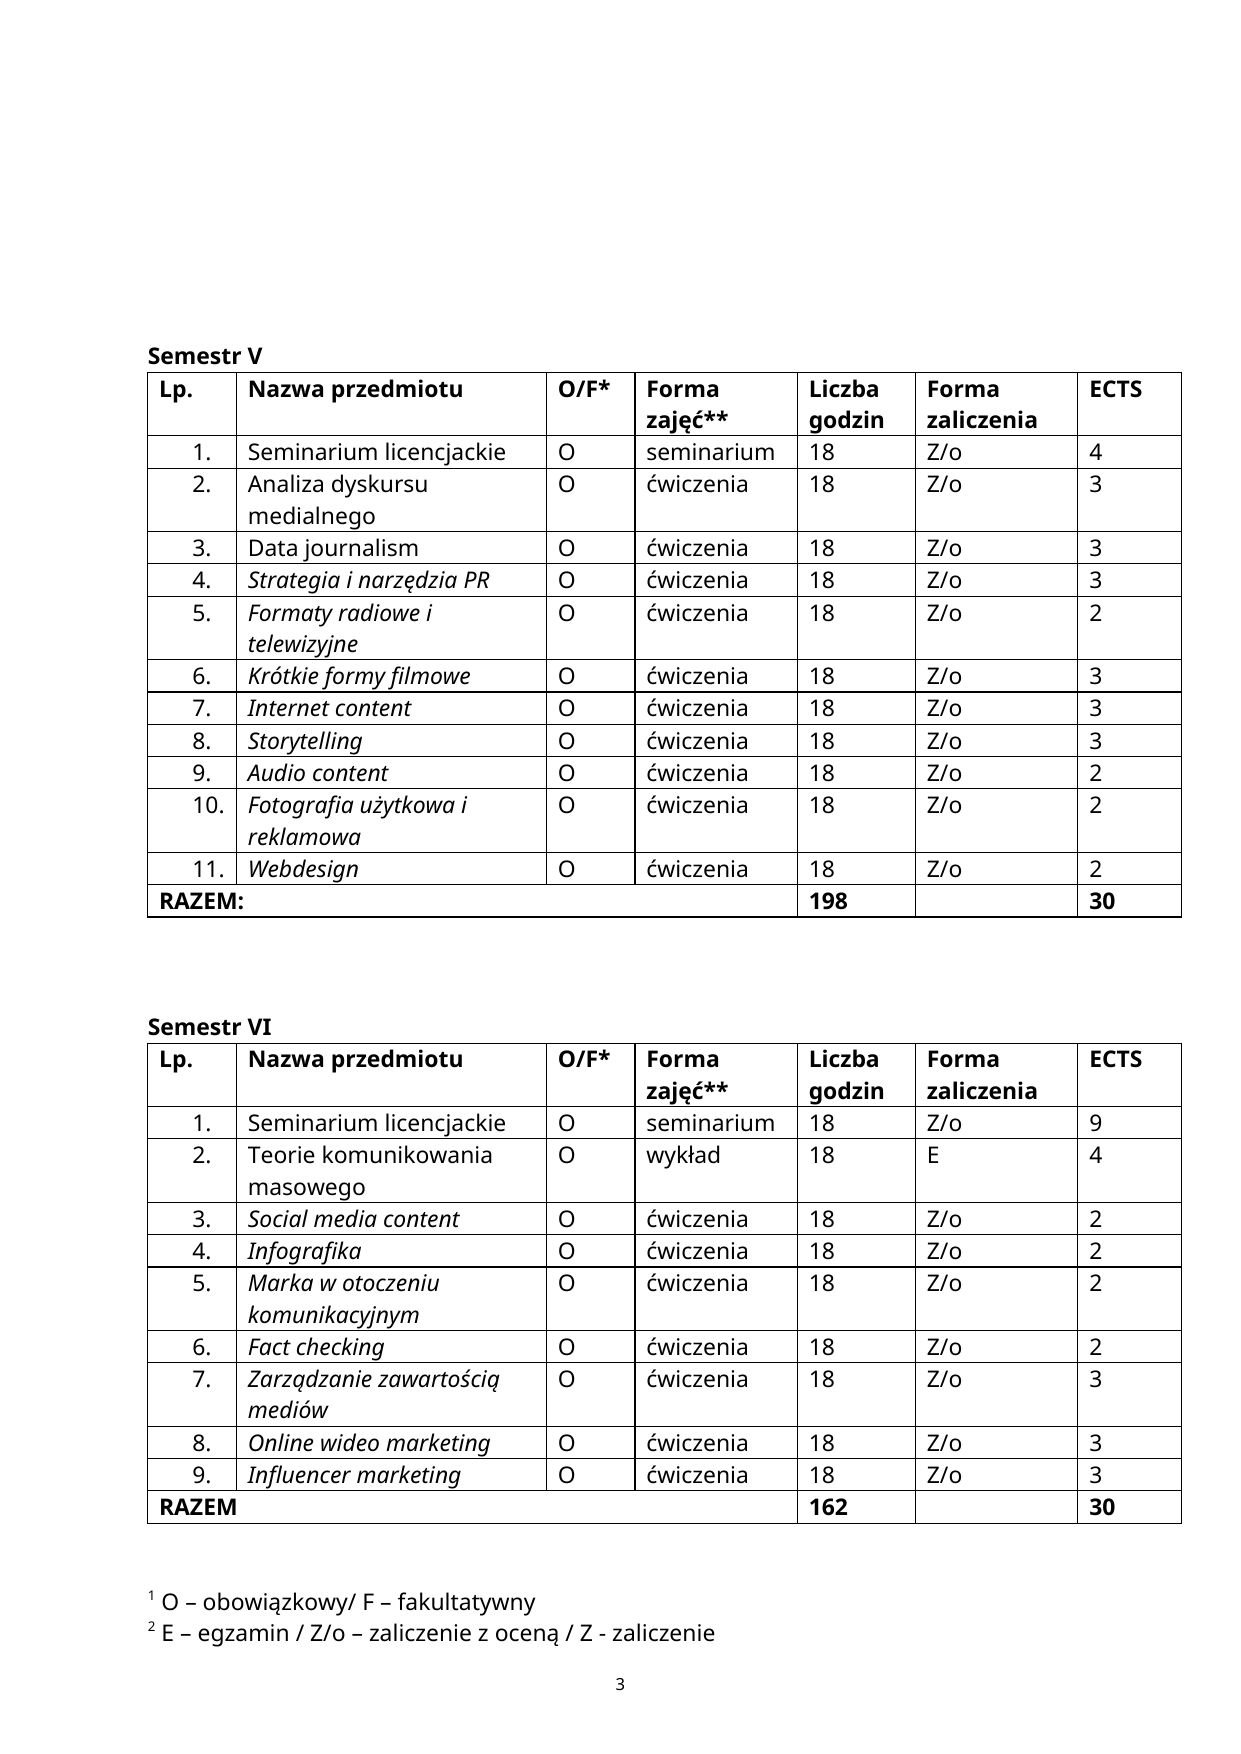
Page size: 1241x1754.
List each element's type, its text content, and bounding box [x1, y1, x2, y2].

table_cell [148, 789, 236, 852]
table_cell ćwiczenia [636, 757, 797, 788]
table_header ECTS [1078, 373, 1181, 435]
table_cell Formaty radiowe i telewizyjne [237, 597, 546, 659]
table_cell Z/o [916, 1331, 1077, 1362]
table_cell Z/o [916, 1363, 1077, 1426]
table_cell 18 [798, 1203, 915, 1234]
table_cell O [547, 1139, 634, 1202]
table_cell 18 [798, 693, 915, 724]
table_cell [148, 693, 236, 724]
table_cell Z/o [916, 853, 1077, 884]
table_cell [148, 853, 236, 884]
table_cell 2 [1078, 1268, 1181, 1330]
table_cell 2 [1078, 597, 1181, 659]
table_cell O [547, 1459, 634, 1490]
table_cell Z/o [916, 1235, 1077, 1266]
table_cell seminarium [636, 1107, 797, 1138]
table_cell ćwiczenia [636, 1203, 797, 1234]
table_cell ćwiczenia [636, 1235, 797, 1266]
table_header Liczba godzin [798, 1044, 915, 1106]
table_cell [148, 1107, 236, 1138]
table_cell 30 [1078, 1491, 1181, 1523]
table_cell [148, 564, 236, 596]
table_cell ćwiczenia [636, 1459, 797, 1490]
table_cell 18 [798, 1139, 915, 1202]
table_cell Z/o [916, 469, 1077, 531]
table_cell 3 [1078, 1363, 1181, 1426]
table_cell [148, 436, 236, 467]
table_cell 18 [798, 789, 915, 852]
table_cell O [547, 532, 634, 563]
table_cell Influencer marketing [237, 1459, 546, 1490]
table_cell 18 [798, 436, 915, 467]
table_header O/F* [547, 373, 634, 435]
table_cell 3 [1078, 660, 1181, 691]
table_cell 2 [1078, 1235, 1181, 1266]
table_cell Online wideo marketing [237, 1427, 546, 1458]
table_cell O [547, 789, 634, 852]
table_cell [148, 597, 236, 659]
table_cell 3 [1078, 1459, 1181, 1490]
table_cell Audio content [237, 757, 546, 788]
table_cell ćwiczenia [636, 564, 797, 596]
table_cell O [547, 1107, 634, 1138]
table_cell Z/o [916, 1427, 1077, 1458]
table_cell ćwiczenia [636, 469, 797, 531]
table_cell [148, 660, 236, 691]
table_cell 18 [798, 1268, 915, 1330]
table_cell 198 [798, 885, 915, 916]
table_cell 3 [1078, 693, 1181, 724]
table_cell ćwiczenia [636, 853, 797, 884]
table_cell [148, 1268, 236, 1330]
table_cell Z/o [916, 725, 1077, 756]
table_cell [916, 1491, 1077, 1523]
table_cell ćwiczenia [636, 1268, 797, 1330]
table_cell Analiza dyskursu medialnego [237, 469, 546, 531]
table_cell [148, 1459, 236, 1490]
table_cell 18 [798, 660, 915, 691]
table_header Forma zaliczenia [916, 1044, 1077, 1106]
table_cell [148, 1363, 236, 1426]
table_cell O [547, 1235, 634, 1266]
table_cell wykład [636, 1139, 797, 1202]
table_cell Z/o [916, 693, 1077, 724]
table_cell Webdesign [237, 853, 546, 884]
table_cell 18 [798, 1235, 915, 1266]
table_cell Z/o [916, 564, 1077, 596]
table_cell ćwiczenia [636, 1331, 797, 1362]
table_cell Fact checking [237, 1331, 546, 1362]
table_cell ćwiczenia [636, 789, 797, 852]
table_cell Storytelling [237, 725, 546, 756]
table_header Forma zajęć** [636, 373, 797, 435]
table_cell Z/o [916, 1107, 1077, 1138]
table_cell [148, 532, 236, 563]
table_cell Z/o [916, 1203, 1077, 1234]
table_cell Seminarium licencjackie [237, 1107, 546, 1138]
table_cell O [547, 1427, 634, 1458]
table_header ECTS [1078, 1044, 1181, 1106]
text 1 O – obowiązkowy/ F – fakultatywny [148, 1586, 1092, 1617]
table_cell 2 [1078, 1331, 1181, 1362]
table_cell O [547, 1203, 634, 1234]
table_cell [148, 725, 236, 756]
table_cell Strategia i narzędzia PR [237, 564, 546, 596]
table_cell Teorie komunikowania masowego [237, 1139, 546, 1202]
table_cell Z/o [916, 532, 1077, 563]
table_cell [148, 1203, 236, 1234]
table_cell Data journalism [237, 532, 546, 563]
table_cell Z/o [916, 757, 1077, 788]
table_cell 18 [798, 853, 915, 884]
text 2 E – egzamin / Z/o – zaliczenie z oceną / Z - zaliczenie [148, 1617, 1092, 1649]
table_cell Z/o [916, 660, 1077, 691]
table_header Nazwa przedmiotu [237, 1044, 546, 1106]
table_cell O [547, 660, 634, 691]
table_cell 18 [798, 597, 915, 659]
table_header Nazwa przedmiotu [237, 373, 546, 435]
table_header Lp. [148, 373, 236, 435]
table_cell Z/o [916, 1459, 1077, 1490]
table_cell ćwiczenia [636, 1363, 797, 1426]
table_cell [148, 469, 236, 531]
table_cell 18 [798, 1331, 915, 1362]
table_cell 4 [1078, 436, 1181, 467]
table_cell Seminarium licencjackie [237, 436, 546, 467]
table_cell ćwiczenia [636, 660, 797, 691]
table_cell O [547, 1363, 634, 1426]
table_cell 18 [798, 1363, 915, 1426]
table_header Liczba godzin [798, 373, 915, 435]
table_cell [148, 757, 236, 788]
table_cell Infografika [237, 1235, 546, 1266]
table_cell 18 [798, 725, 915, 756]
table_cell 18 [798, 1107, 915, 1138]
table_header Lp. [148, 1044, 236, 1106]
table_cell 18 [798, 469, 915, 531]
table_header O/F* [547, 1044, 634, 1106]
table_cell 18 [798, 532, 915, 563]
table_cell 18 [798, 757, 915, 788]
table_cell Marka w otoczeniu komunikacyjnym [237, 1268, 546, 1330]
table_cell Social media content [237, 1203, 546, 1234]
table_cell 18 [798, 564, 915, 596]
table_cell 3 [1078, 564, 1181, 596]
table_cell O [547, 1331, 634, 1362]
table_cell Z/o [916, 789, 1077, 852]
table_cell O [547, 757, 634, 788]
text Semestr V [148, 340, 1092, 372]
table_header Forma zaliczenia [916, 373, 1077, 435]
table_cell [148, 1139, 236, 1202]
table_cell 18 [798, 1427, 915, 1458]
table_cell O [547, 725, 634, 756]
table_cell 18 [798, 1459, 915, 1490]
table_cell 3 [1078, 469, 1181, 531]
table_cell 2 [1078, 757, 1181, 788]
table_cell O [547, 436, 634, 467]
table_cell ćwiczenia [636, 597, 797, 659]
table_cell 3 [1078, 532, 1181, 563]
table_cell RAZEM: [148, 885, 797, 916]
table_cell O [547, 469, 634, 531]
table_cell 4 [1078, 1139, 1181, 1202]
table_cell Zarządzanie zawartością mediów [237, 1363, 546, 1426]
table_cell O [547, 1268, 634, 1330]
table_cell O [547, 564, 634, 596]
table_cell 2 [1078, 789, 1181, 852]
table_cell O [547, 693, 634, 724]
table_cell ćwiczenia [636, 693, 797, 724]
table_cell 2 [1078, 853, 1181, 884]
table_cell Z/o [916, 1268, 1077, 1330]
table_cell 3 [1078, 1427, 1181, 1458]
table_cell O [547, 597, 634, 659]
table_cell Krótkie formy filmowe [237, 660, 546, 691]
table_cell E [916, 1139, 1077, 1202]
table_cell Z/o [916, 597, 1077, 659]
table_cell [148, 1427, 236, 1458]
table_cell [916, 885, 1077, 916]
table_cell O [547, 853, 634, 884]
table_cell 162 [798, 1491, 915, 1523]
table_cell Fotografia użytkowa i reklamowa [237, 789, 546, 852]
table_cell ćwiczenia [636, 725, 797, 756]
text Semestr VI [148, 1011, 1092, 1042]
table_cell Internet content [237, 693, 546, 724]
table_cell 2 [1078, 1203, 1181, 1234]
table_cell ćwiczenia [636, 1427, 797, 1458]
table_cell 3 [1078, 725, 1181, 756]
table_cell seminarium [636, 436, 797, 467]
table_cell Z/o [916, 436, 1077, 467]
table_cell 9 [1078, 1107, 1181, 1138]
table_cell 30 [1078, 885, 1181, 916]
table_header Forma zajęć** [636, 1044, 797, 1106]
table_cell [148, 1235, 236, 1266]
table_cell RAZEM [148, 1491, 797, 1523]
table_cell ćwiczenia [636, 532, 797, 563]
table_cell [148, 1331, 236, 1362]
